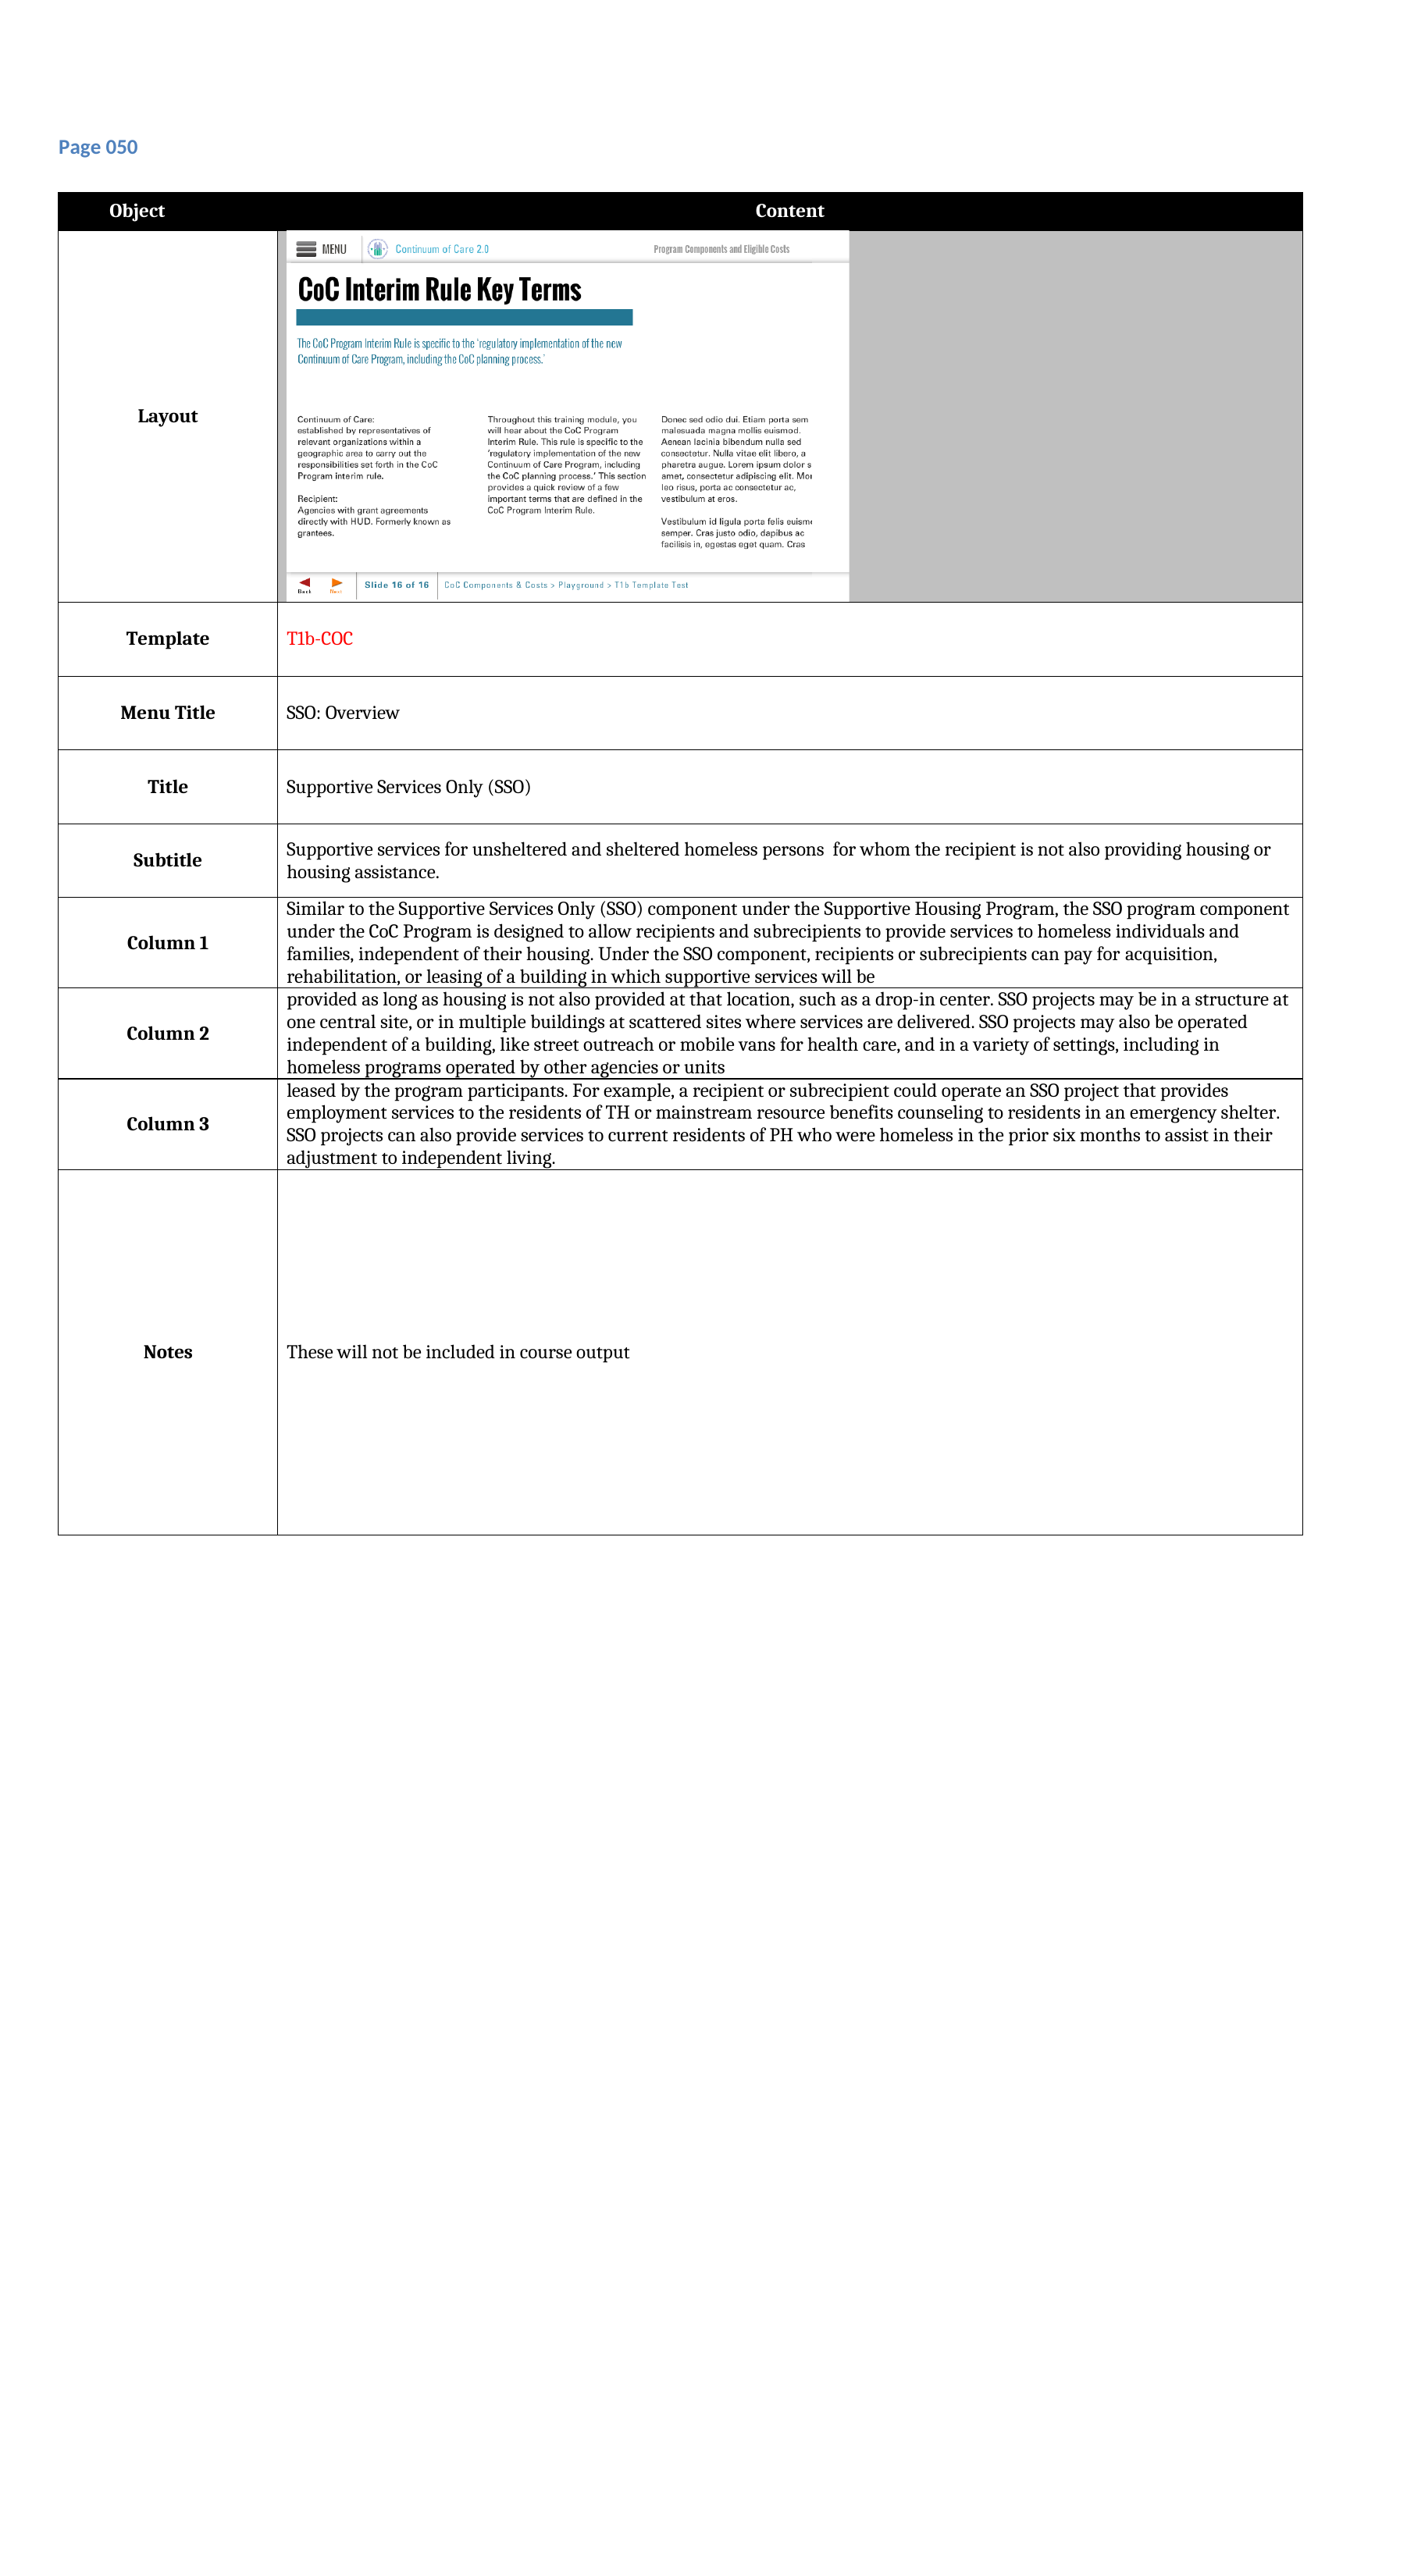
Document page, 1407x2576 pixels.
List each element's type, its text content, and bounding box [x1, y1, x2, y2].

table_header Content [278, 193, 1302, 230]
table_cell leased by the program participants. For example, a recipient or subrecipient could operate an SSO project that provides employment services to the residents of TH or mainstream resource benefits counseling to residents in an emergency shelter. SSO projects can also provide services to current residents of PH who were homeless in the prior six months to assist in their adjustment to independent living. [278, 1080, 1302, 1169]
table_cell Column 1 [59, 898, 277, 987]
table_cell Supportive services for unsheltered and sheltered homeless persons for whom the recipient is not also providing housing or housing assistance. [278, 824, 1302, 897]
table_cell Title [59, 750, 277, 824]
table_cell Notes [59, 1170, 277, 1535]
subtitle Page 050 [59, 133, 1319, 159]
table_cell Column 3 [59, 1080, 277, 1169]
table_header Object [59, 193, 277, 230]
table_cell T1b-COC [278, 603, 1302, 676]
table_cell [278, 231, 287, 602]
table_cell These will not be included in course output [278, 1170, 1302, 1535]
table_cell Template [59, 603, 277, 676]
table_cell Subtitle [59, 824, 277, 897]
table_cell [850, 231, 1302, 602]
table_cell Column 2 [59, 988, 277, 1078]
picture [287, 230, 850, 602]
table_cell Supportive Services Only (SSO) [278, 750, 1302, 824]
table_cell Menu Title [59, 677, 277, 749]
table_cell provided as long as housing is not also provided at that location, such as a drop-in center. SSO projects may be in a structure at one central site, or in multiple buildings at scattered sites where services are delivered. SSO projects may also be operated independent of a building, like street outreach or mobile vans for health care, and in a variety of settings, including in homeless programs operated by other agencies or units [278, 988, 1302, 1078]
table_cell Layout [59, 231, 277, 602]
table_cell Similar to the Supportive Services Only (SSO) component under the Supportive Housing Program, the SSO program component under the CoC Program is designed to allow recipients and subrecipients to provide services to homeless individuals and families, independent of their housing. Under the SSO component, recipients or subrecipients can pay for acquisition, rehabilitation, or leasing of a building in which supportive services will be [278, 898, 1302, 987]
table_cell SSO: Overview [278, 677, 1302, 749]
